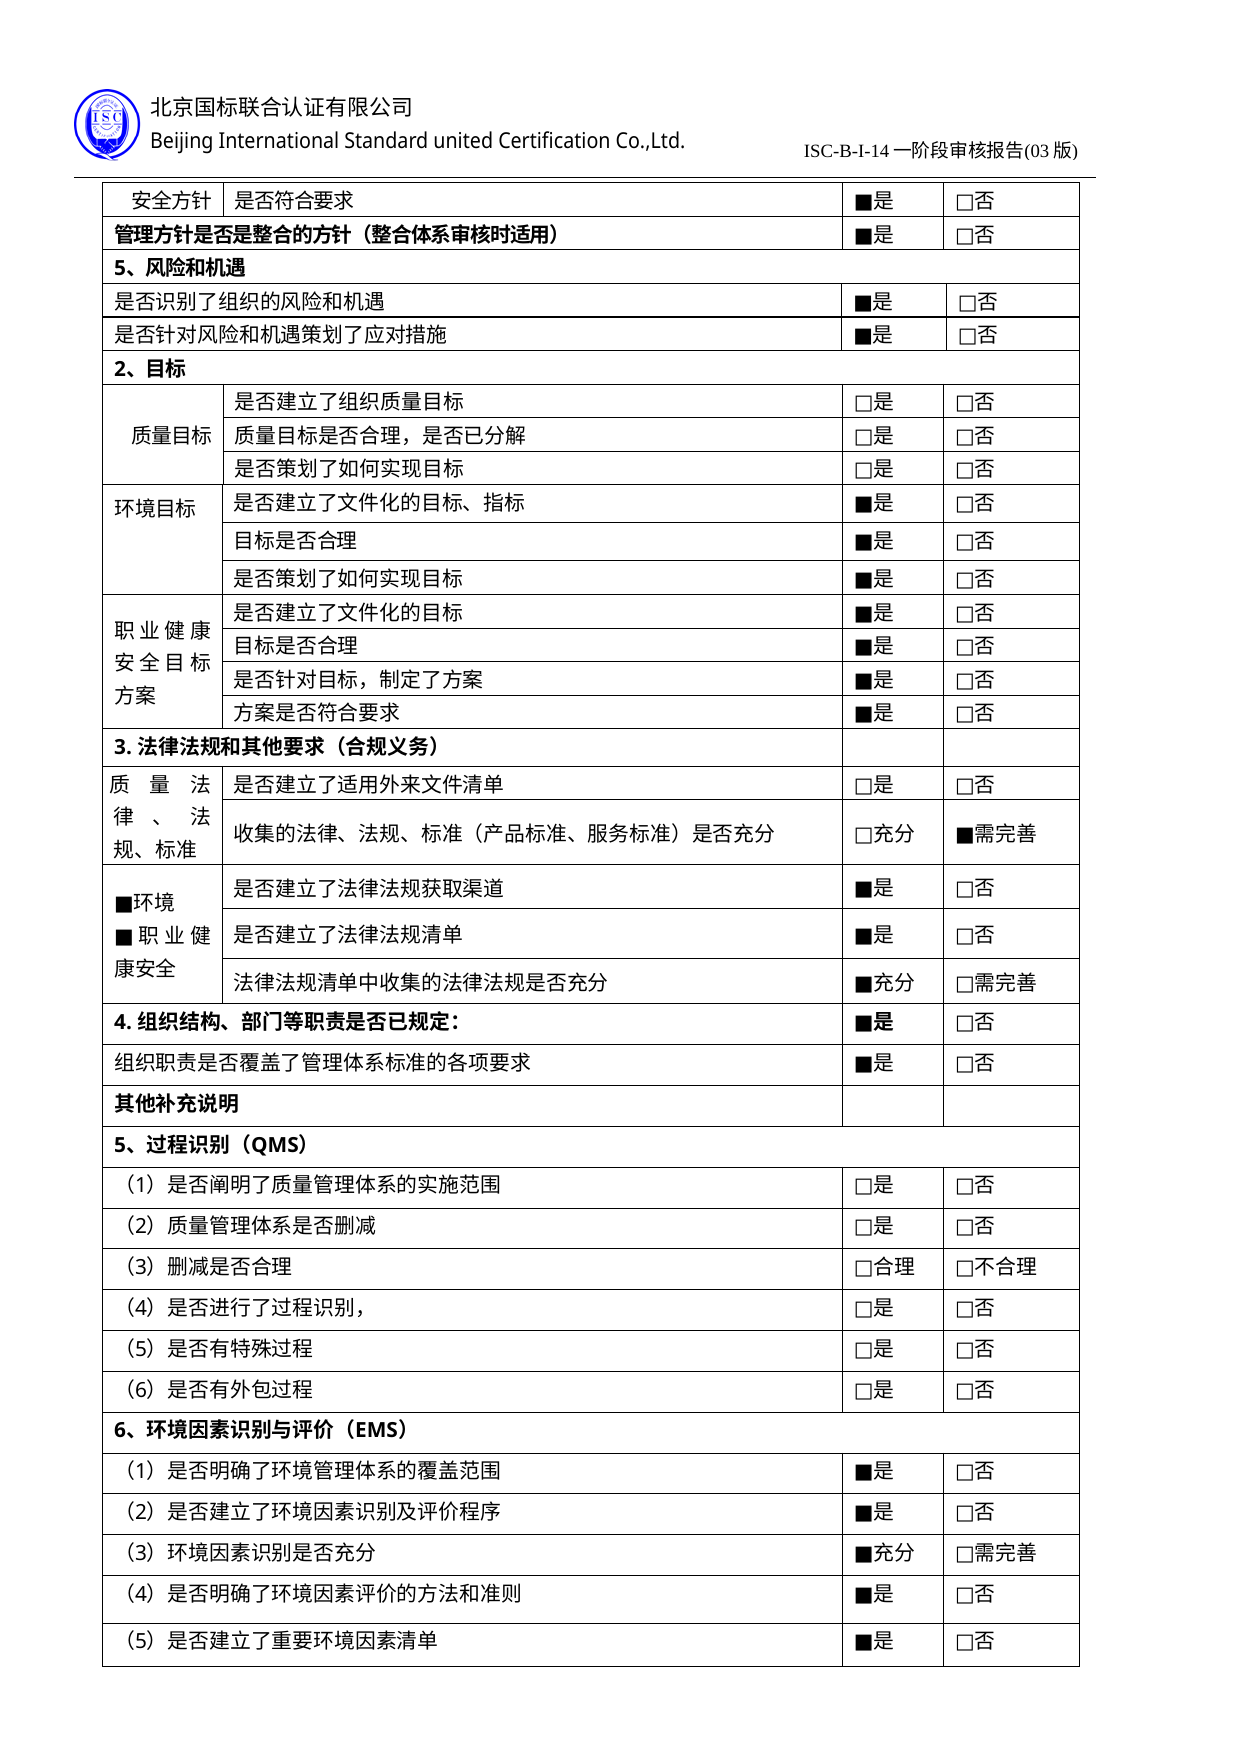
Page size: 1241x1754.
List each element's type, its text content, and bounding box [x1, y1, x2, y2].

table_cell 4. 组织结构、部门等职责是否已规定： [103, 1004, 842, 1044]
picture [74, 89, 143, 161]
table_cell （3）删减是否合理 [103, 1249, 842, 1289]
table_cell 是否策划了如何实现目标 [223, 561, 842, 594]
table_cell □否 [944, 418, 1079, 451]
table_cell （2）是否建立了环境因素识别及评价程序 [103, 1494, 842, 1534]
table_cell 是否建立了适用外来文件清单 [223, 767, 842, 799]
table_cell □否 [944, 1045, 1079, 1085]
table_cell ■是 [843, 1494, 943, 1534]
table_cell □是 [843, 1331, 943, 1371]
table_cell 是否识别了组织的风险和机遇 [103, 284, 841, 316]
table_cell （5）是否有特殊过程 [103, 1331, 842, 1371]
table_cell （6）是否有外包过程 [103, 1372, 842, 1412]
table_cell 是否建立了组织质量目标 [224, 385, 842, 417]
table_cell □否 [944, 561, 1079, 594]
table_cell 6、环境因素识别与评价（EMS） [103, 1413, 1079, 1452]
table_cell □是 [843, 452, 943, 484]
table_cell 是否符合要求 [224, 183, 842, 216]
table_cell （1）是否阐明了质量管理体系的实施范围 [103, 1168, 842, 1207]
table_cell （5）是否建立了重要环境因素清单 [103, 1624, 842, 1666]
table_cell 3. 法律法规和其他要求（合规义务） [103, 729, 842, 766]
table_cell （3）环境因素识别是否充分 [103, 1535, 842, 1575]
table_cell 质量目标 [103, 385, 223, 484]
table_cell 是否建立了文件化的目标 [223, 595, 842, 627]
table_cell □是 [843, 1290, 943, 1330]
table_cell 质量目标是否合理，是否已分解 [224, 418, 842, 451]
table_cell 是否建立了文件化的目标、指标 [223, 485, 842, 522]
table_cell □否 [944, 595, 1079, 627]
table_cell □否 [944, 523, 1079, 560]
table_cell 5、过程识别（QMS） [103, 1127, 1079, 1167]
table_cell 是否策划了如何实现目标 [224, 452, 842, 484]
table_cell □否 [944, 696, 1079, 728]
table_cell ■是 [843, 696, 943, 728]
table_cell □否 [944, 183, 1079, 216]
table_cell 管理方针是否是整合的方针（整合体系审核时适用） [103, 217, 842, 249]
table_cell □否 [944, 1004, 1079, 1044]
table_cell □否 [944, 452, 1079, 484]
table_cell 是否建立了法律法规获取渠道 [223, 865, 842, 908]
table_cell ■是 [843, 1624, 943, 1666]
table_cell （1）是否明确了环境管理体系的覆盖范围 [103, 1454, 842, 1493]
table_cell ■环境 ■职业健康安全 [103, 865, 222, 1003]
table_cell □是 [843, 1168, 943, 1207]
table_cell ■是 [843, 629, 943, 661]
table_cell ■是 [843, 217, 943, 249]
table_cell □否 [944, 662, 1079, 694]
table_cell 2、目标 [103, 351, 1079, 383]
table_cell □否 [944, 1331, 1079, 1371]
table_cell □合理 [843, 1249, 943, 1289]
table_cell ■是 [843, 1576, 943, 1623]
table_cell 是否针对风险和机遇策划了应对措施 [103, 318, 841, 350]
table_cell ■是 [843, 1454, 943, 1493]
table_cell ■是 [843, 561, 943, 594]
table_cell □否 [944, 1290, 1079, 1330]
table_cell □否 [944, 217, 1079, 249]
table_cell 其他补充说明 [103, 1086, 842, 1126]
table_cell □否 [947, 318, 1079, 350]
table_cell ■是 [843, 865, 943, 908]
table_cell □否 [944, 1454, 1079, 1493]
table_cell □否 [944, 1494, 1079, 1534]
table_cell [944, 729, 1079, 766]
table_cell 环境目标 [103, 485, 222, 594]
table_cell ■是 [843, 1045, 943, 1085]
table_cell ■充分 [843, 959, 943, 1003]
table_cell □是 [843, 418, 943, 451]
table_cell □否 [944, 1624, 1079, 1666]
table_cell 质量法律、法规、标准 [103, 767, 222, 864]
table_cell ■是 [843, 909, 943, 958]
table_cell ■是 [843, 485, 943, 522]
table_cell 5、风险和机遇 [103, 250, 1079, 283]
table_cell □否 [944, 1209, 1079, 1248]
table_cell 是否建立了法律法规清单 [223, 909, 842, 958]
table_cell 目标是否合理 [223, 629, 842, 661]
table_cell □需完善 [944, 1535, 1079, 1575]
table_cell [944, 1086, 1079, 1126]
table_cell □是 [843, 1209, 943, 1248]
table_cell （4）是否进行了过程识别， [103, 1290, 842, 1330]
table_cell 目标是否合理 [223, 523, 842, 560]
table_cell 组织职责是否覆盖了管理体系标准的各项要求 [103, 1045, 842, 1085]
table_cell 是否针对目标，制定了方案 [223, 662, 842, 694]
table_cell □充分 [843, 800, 943, 864]
table_cell ■是 [843, 1004, 943, 1044]
table_cell □否 [944, 1372, 1079, 1412]
table_cell □需完善 [944, 959, 1079, 1003]
table_cell □是 [843, 767, 943, 799]
table_cell □否 [944, 485, 1079, 522]
table_cell ■是 [842, 318, 946, 350]
table_cell □否 [944, 1576, 1079, 1623]
table_cell ■是 [843, 595, 943, 627]
table_cell □是 [843, 1372, 943, 1412]
table_cell 收集的法律、法规、标准（产品标准、服务标准）是否充分 [223, 800, 842, 864]
table_cell [843, 729, 943, 766]
table_cell （2）质量管理体系是否删减 [103, 1209, 842, 1248]
table_cell ■是 [843, 523, 943, 560]
table_cell □是 [843, 385, 943, 417]
table_cell □否 [944, 767, 1079, 799]
table_cell □否 [944, 629, 1079, 661]
table_cell □否 [944, 385, 1079, 417]
table_cell 法律法规清单中收集的法律法规是否充分 [223, 959, 842, 1003]
table_cell 职业健康安全方针 [103, 183, 223, 216]
table_cell ■需完善 [944, 800, 1079, 864]
table_cell 方案是否符合要求 [223, 696, 842, 728]
table_cell （4）是否明确了环境因素评价的方法和准则 [103, 1576, 842, 1623]
table_cell □否 [944, 1168, 1079, 1207]
table_cell ■是 [843, 183, 943, 216]
table_cell □否 [944, 865, 1079, 908]
table_cell □否 [947, 284, 1079, 316]
table_cell □不合理 [944, 1249, 1079, 1289]
table_cell □否 [944, 909, 1079, 958]
table_cell ■是 [842, 284, 946, 316]
table_cell ■是 [843, 662, 943, 694]
table_cell ■充分 [843, 1535, 943, 1575]
table_cell [843, 1086, 943, 1126]
table_cell 职业健康安全目标方案 [103, 595, 222, 728]
